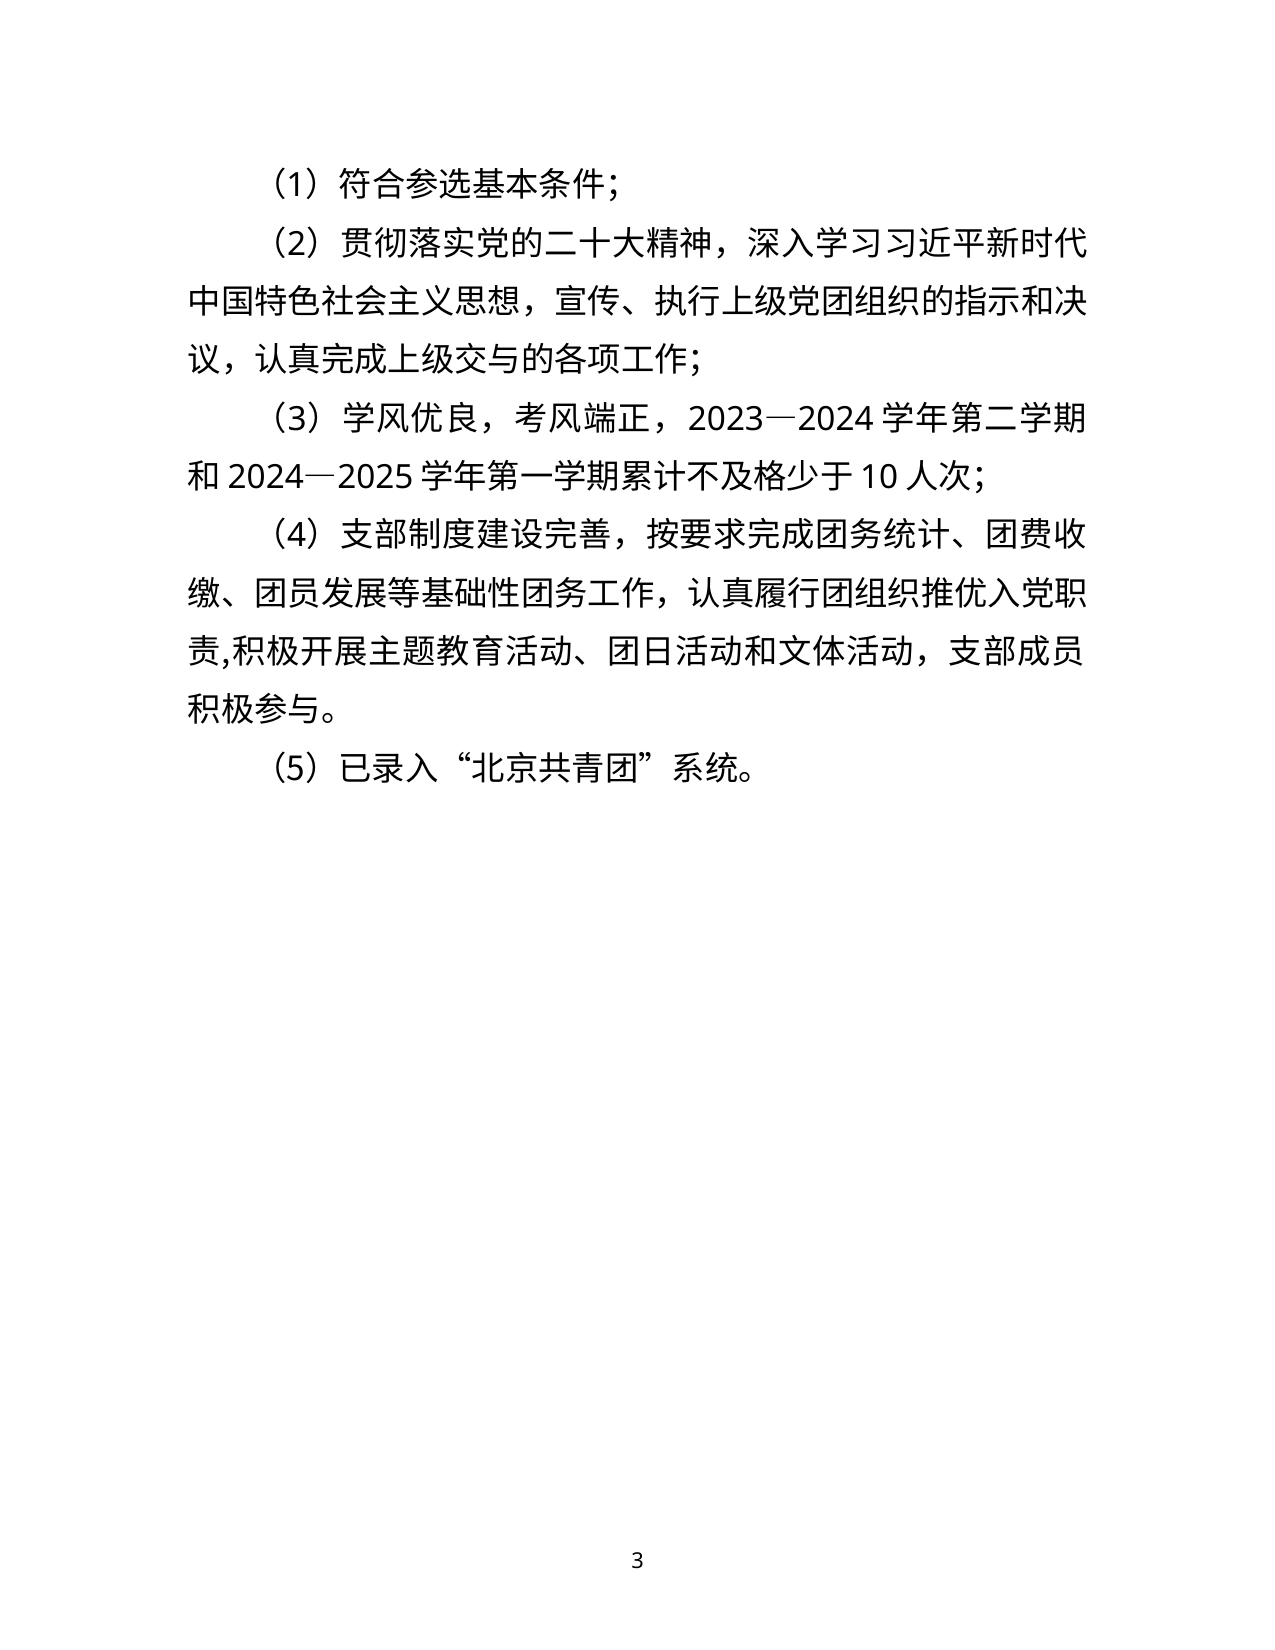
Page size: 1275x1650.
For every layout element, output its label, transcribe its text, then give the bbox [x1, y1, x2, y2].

text （2）贯彻落实党的二十大精神，深入学习习近平新时代中国特色社会主义思想，宣传、执行上级党团组织的指示和决议，认真完成上级交与的各项工作； [187, 208, 1087, 383]
text （4）支部制度建设完善，按要求完成团务统计、团费收缴、团员发展等基础性团务工作，认真履行团组织推优入党职责,积极开展主题教育活动、团日活动和文体活动，支部成员积极参与。 [187, 500, 1087, 733]
text （1）符合参选基本条件； [187, 150, 1087, 208]
text （3）学风优良，考风端正，2023—2024学年第二学期和2024—2025学年第一学期累计不及格少于10人次； [187, 383, 1087, 500]
text （5）已录入“北京共青团”系统。 [187, 733, 1087, 792]
